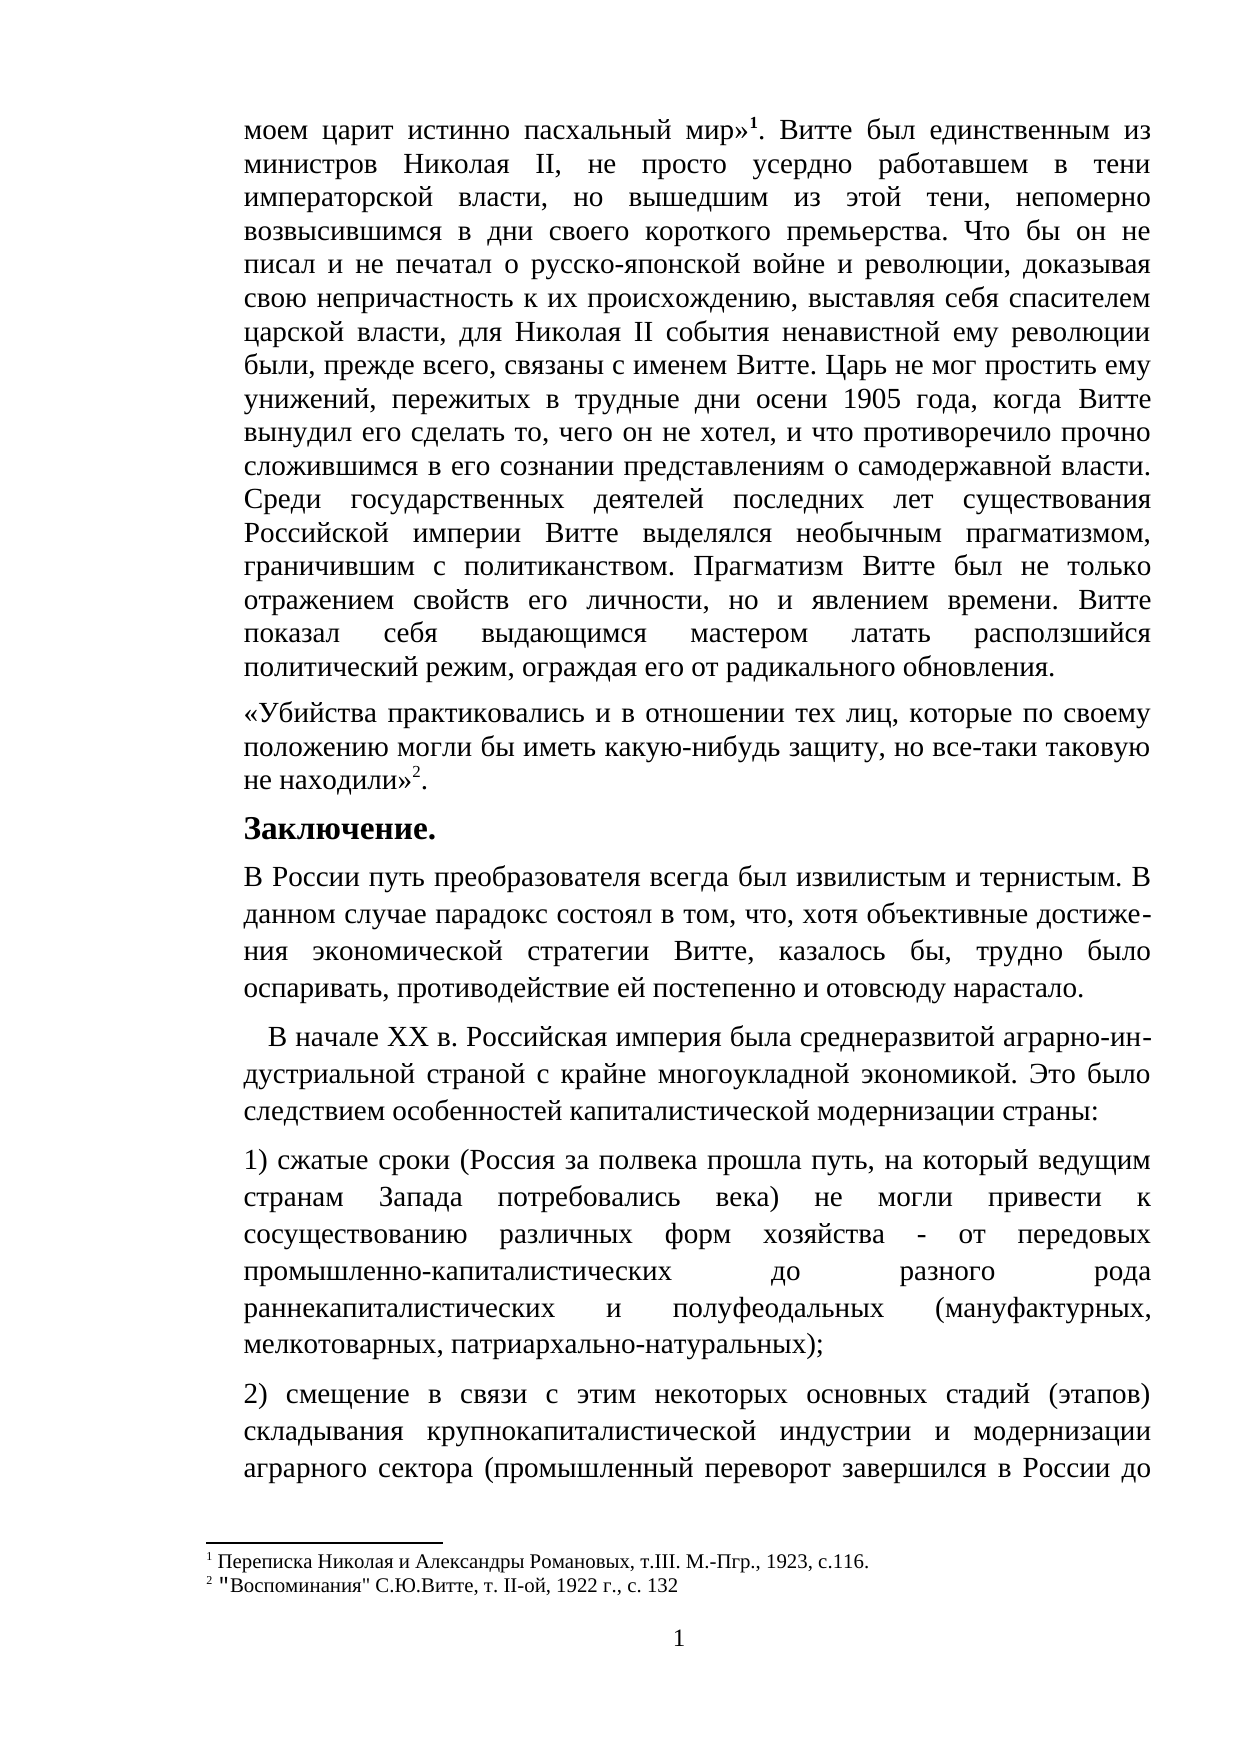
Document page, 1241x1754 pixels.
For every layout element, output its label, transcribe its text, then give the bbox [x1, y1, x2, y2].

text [243, 1376, 1152, 1483]
text Заключение. [243, 808, 1152, 847]
text «Убийства практиковались и в отношении тех лиц, которые по своему положению могли бы иметь какую-нибудь защиту, но все-таки таковую не находили». [243, 695, 1152, 796]
text В начале XX в. Российская империя была среднеразвитой аграрно-индустриальной страной с крайне многоукладной экономикой. Это было следствием особенностей капиталистической модернизации страны: [243, 1019, 1152, 1126]
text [244, 112, 1152, 683]
text 1) сжатые сроки (Россия за полвека прошла путь, на который ведущим странам Запада потребовались века) не могли привести к сосуществованию различных форм хозяйства - от передовых промышленно-капиталистических до разного рода раннекапиталистических и полуфеодальных (мануфактурных, мелкотоварных, патриархально-натуральных); [243, 1142, 1152, 1360]
text В России путь преобразователя всегда был извилистым и тернистым. В данном случае парадокс состоял в том, что, хотя объективные достижения экономической стратегии Витте, казалось бы, трудно было оспаривать, противодействие ей постепенно и отовсюду нарастало. [243, 859, 1152, 1003]
